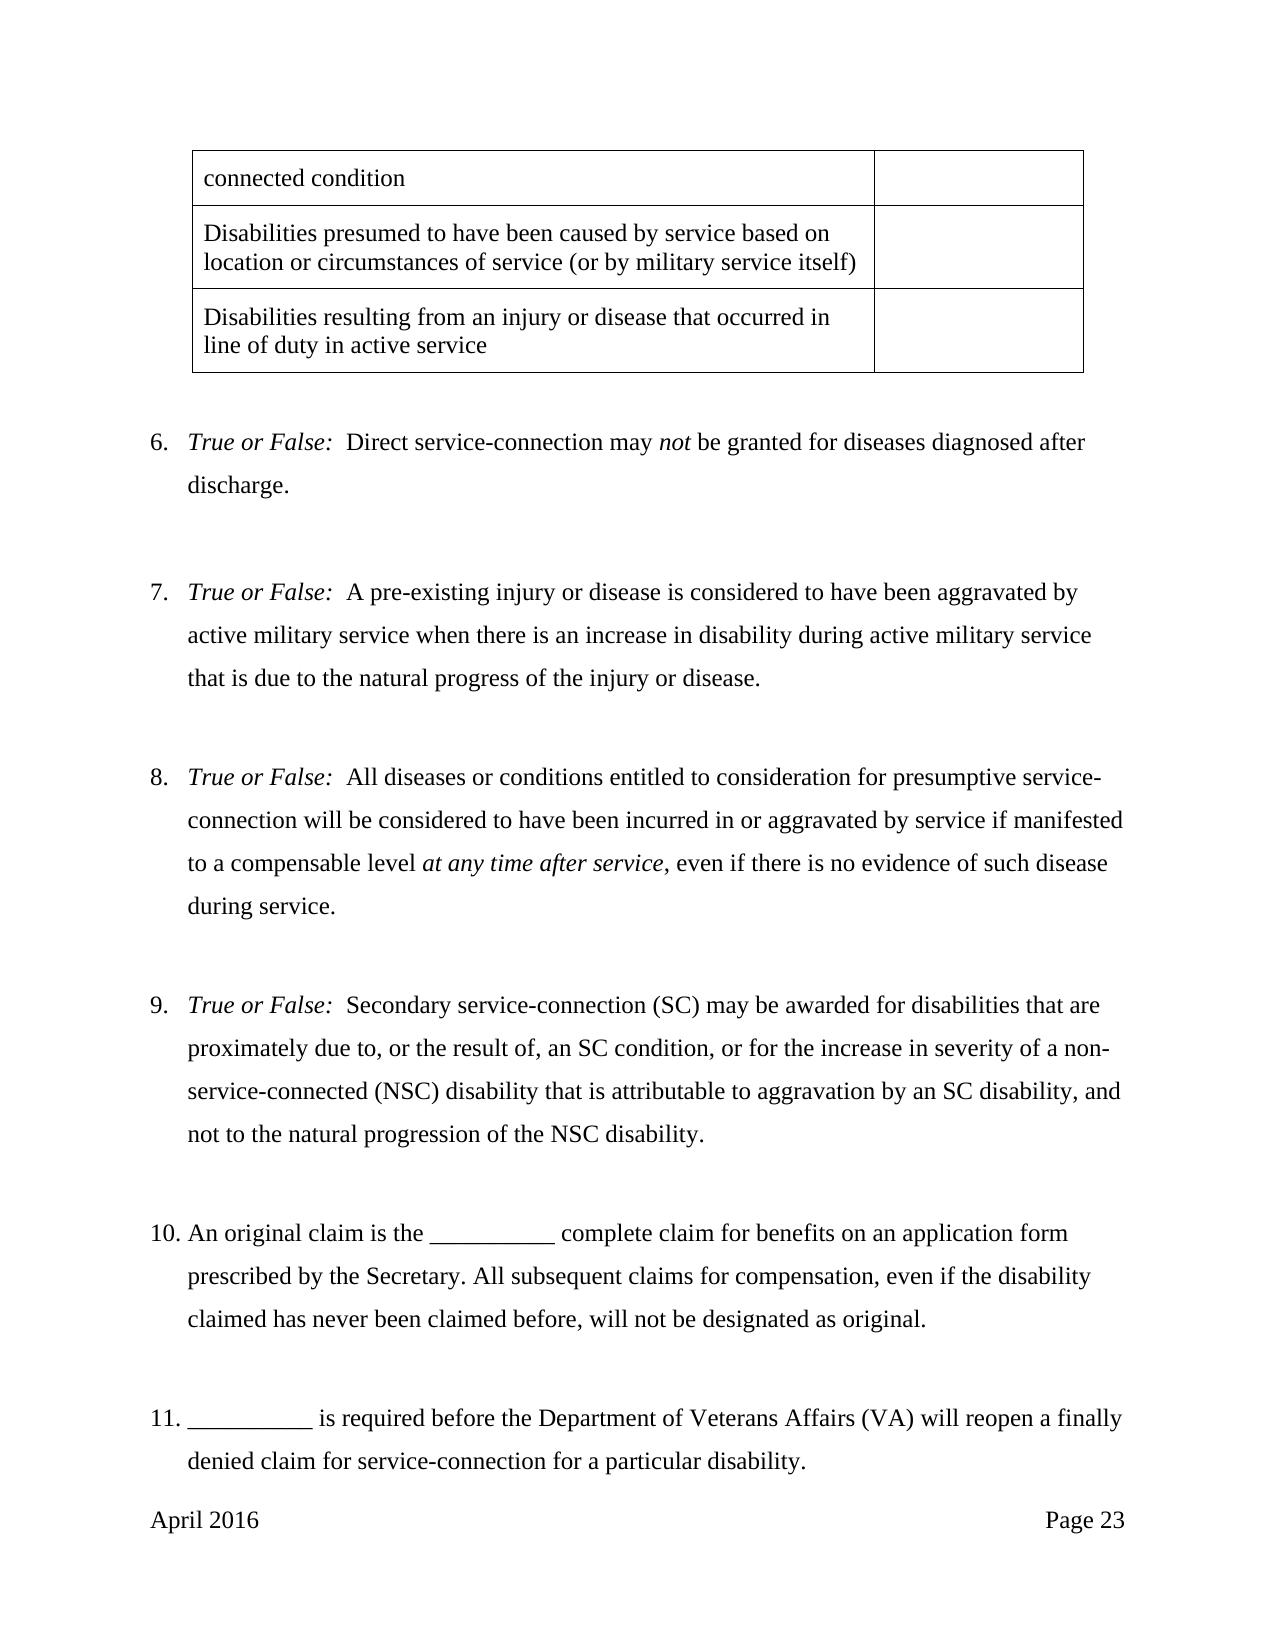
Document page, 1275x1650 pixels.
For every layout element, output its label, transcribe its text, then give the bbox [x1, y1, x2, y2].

list __________ is required before the Department of Veterans Affairs (VA) will reopen a finally denied claim for service-connection for a particular disability. [150, 1403, 1125, 1475]
table_cell Disabilities presumed to have been caused by service based on location or circumstances of service (or by military service itself) [193, 206, 874, 288]
table_cell [875, 289, 1083, 372]
list True or False: Secondary service-connection (SC) may be awarded for disabilities that are proximately due to, or the result of, an SC condition, or for the increase in severity of a non-service-connected (NSC) disability that is attributable to aggravation by an SC disability, and not to the natural progression of the NSC disability. [150, 990, 1125, 1148]
list True or False: Direct service-connection may not be granted for diseases diagnosed after discharge. [150, 427, 1125, 498]
table_cell [875, 151, 1083, 205]
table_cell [193, 151, 874, 205]
table_cell [875, 206, 1083, 288]
list True or False: All diseases or conditions entitled to consideration for presumptive service-connection will be considered to have been incurred in or aggravated by service if manifested to a compensable level at any time after service, even if there is no evidence of such disease during service. [150, 762, 1125, 920]
list An original claim is the __________ complete claim for benefits on an application form prescribed by the Secretary. All subsequent claims for compensation, even if the disability claimed has never been claimed before, will not be designated as original. [150, 1218, 1125, 1333]
list True or False: A pre-existing injury or disease is considered to have been aggravated by active military service when there is an increase in disability during active military service that is due to the natural progress of the injury or disease. [150, 577, 1125, 692]
table_cell Disabilities resulting from an injury or disease that occurred in line of duty in active service [193, 289, 874, 372]
